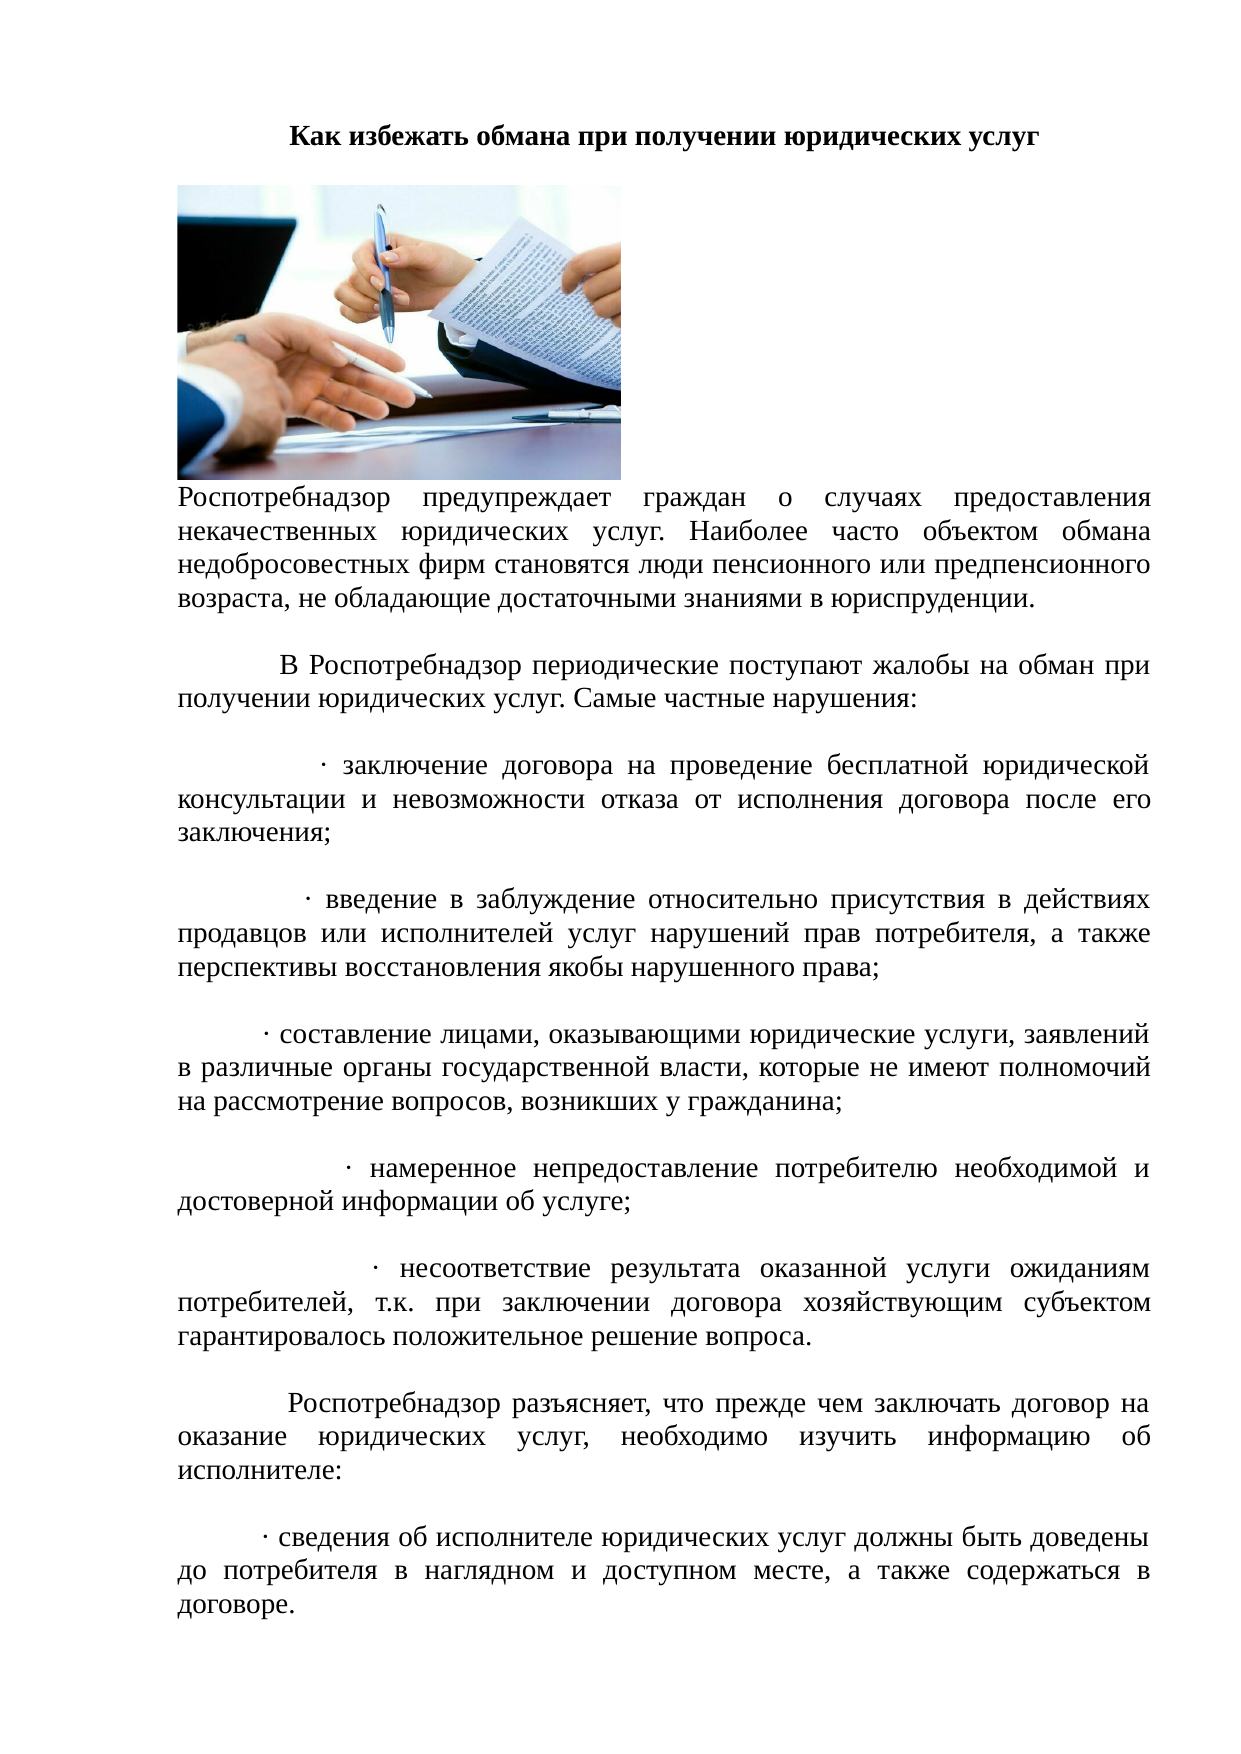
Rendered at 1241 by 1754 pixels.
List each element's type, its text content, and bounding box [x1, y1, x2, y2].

text · сведения об исполнителе юридических услуг должны быть доведены до потребителя в наглядном и доступном месте, а также содержаться в договоре. [177, 1519, 1152, 1619]
text Как избежать обмана при получении юридических услуг [177, 118, 1152, 152]
text Роспотребнадзор разъясняет, что прежде чем заключать договор на оказание юридических услуг, необходимо изучить информацию об исполнителе: [177, 1385, 1152, 1485]
text · заключение договора на проведение бесплатной юридической консультации и невозможности отказа от исполнения договора после его заключения; [177, 747, 1152, 848]
text В Роспотребнадзор периодические поступают жалобы на обман при получении юридических услуг. Самые частные нарушения: [177, 647, 1152, 714]
text · составление лицами, оказывающими юридические услуги, заявлений в различные органы государственной власти, которые не имеют полномочий на рассмотрение вопросов, возникших у гражданина; [177, 1016, 1152, 1116]
text · несоответствие результата оказанной услуги ожиданиям потребителей, т.к. при заключении договора хозяйствующим субъектом гарантировалось положительное решение вопроса. [177, 1251, 1152, 1351]
picture [177, 185, 621, 480]
text · введение в заблуждение относительно присутствия в действиях продавцов или исполнителей услуг нарушений прав потребителя, а также перспективы восстановления якобы нарушенного права; [177, 882, 1152, 982]
text Роспотребнадзор предупреждает граждан о случаях предоставления некачественных юридических услуг. Наиболее часто объектом обмана недобросовестных фирм становятся люди пенсионного или предпенсионного возраста, не обладающие достаточными знаниями в юриспруденции. [177, 479, 1152, 613]
text · намеренное непредоставление потребителю необходимой и достоверной информации об услуге; [177, 1150, 1152, 1217]
